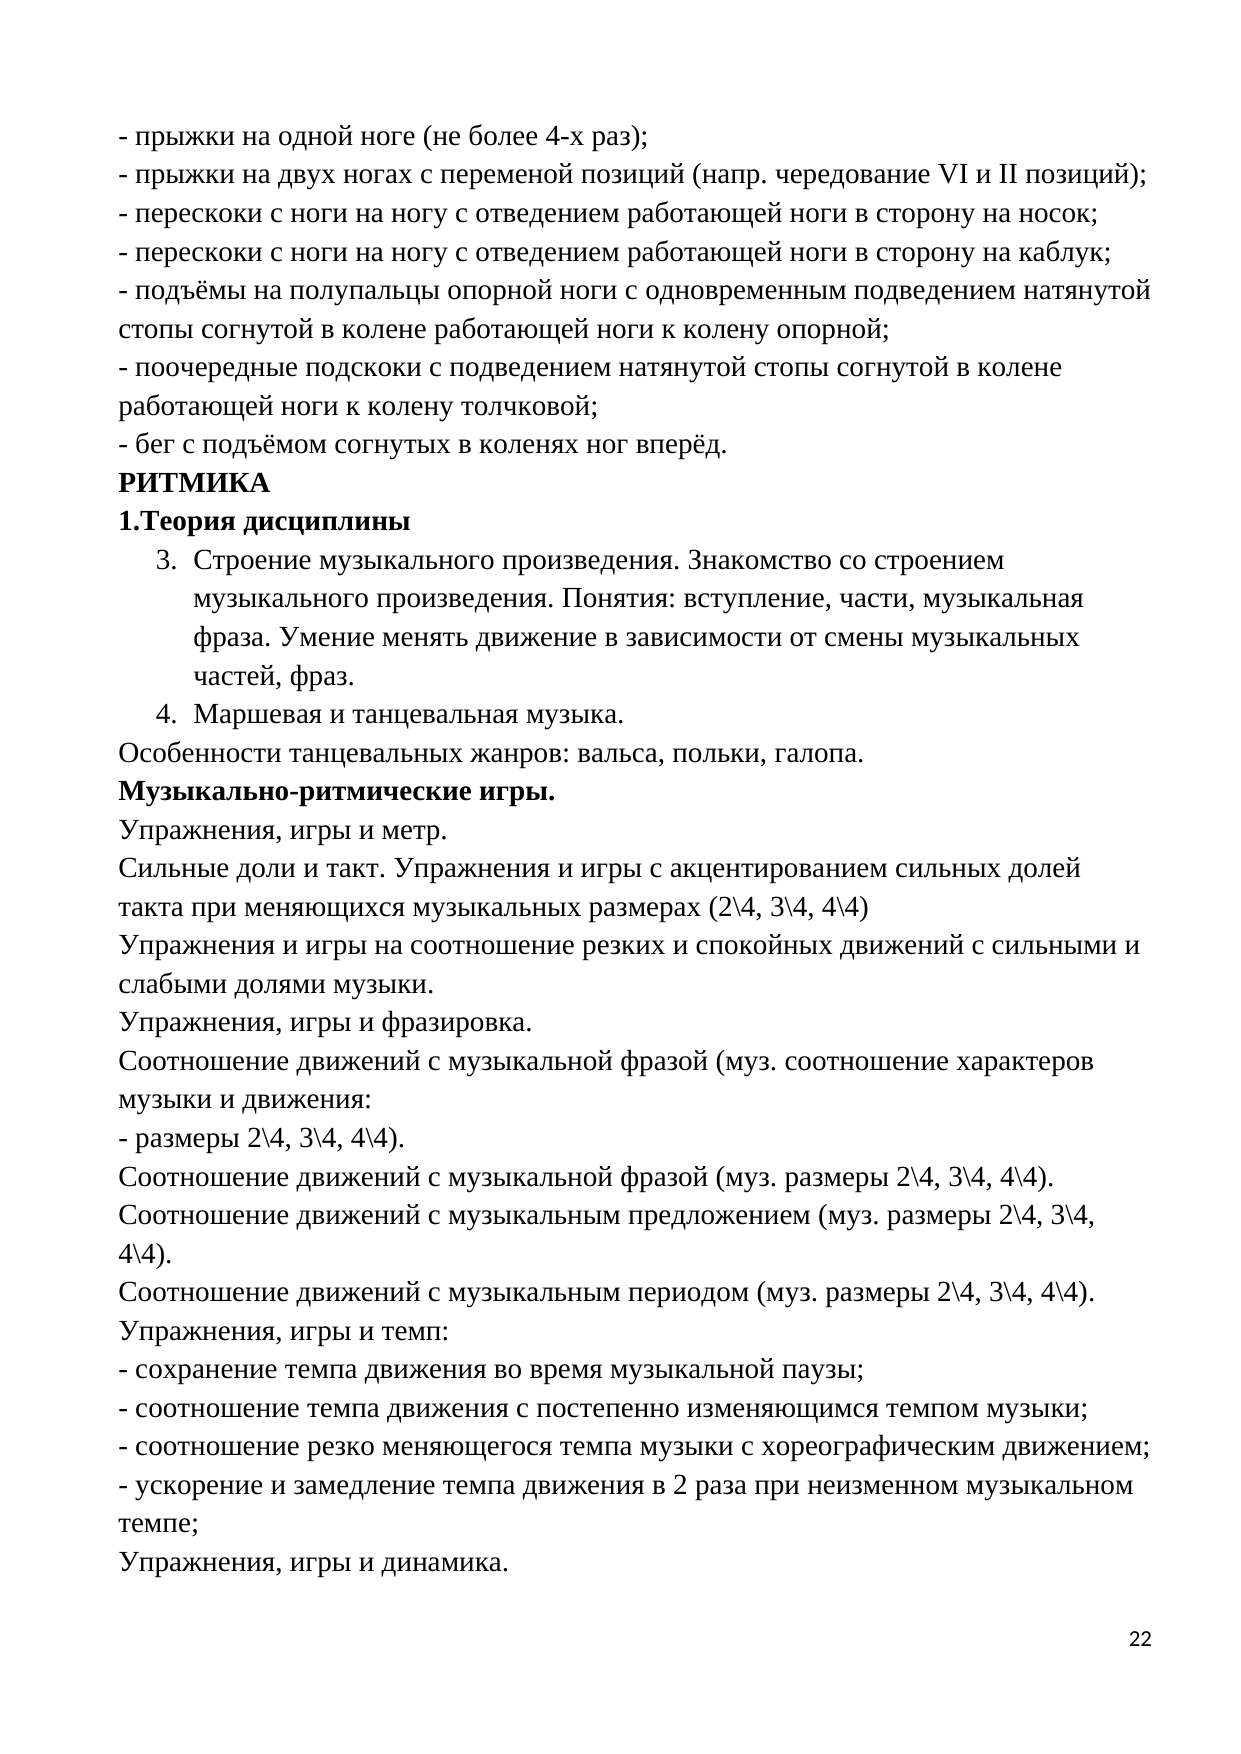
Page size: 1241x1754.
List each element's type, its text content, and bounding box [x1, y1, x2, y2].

text - сохранение темпа движения во время музыкальной паузы; [118, 1351, 1152, 1385]
text - поочередные подскоки с подведением натянутой стопы согнутой в колене работающей ноги к колену толчковой; [118, 349, 1152, 421]
text Соотношение движений с музыкальной фразой (муз. соотношение характеров музыки и движения: [118, 1043, 1152, 1115]
text Упражнения, игры и динамика. [118, 1544, 1152, 1578]
text Соотношение движений с музыкальной фразой (муз. размеры 2\4, 3\4, 4\4). [118, 1159, 1152, 1192]
list Маршевая и танцевальная музыка. [156, 696, 1152, 730]
text - прыжки на одной ноге (не более 4-х раз); [118, 118, 1152, 152]
text Упражнения, игры и фразировка. [118, 1004, 1152, 1038]
text Упражнения, игры и темп: [118, 1313, 1152, 1346]
text Особенности танцевальных жанров: вальса, польки, галопа. [118, 735, 1152, 768]
text - бег с подъёмом согнутых в коленях ног вперёд. [118, 426, 1152, 460]
text - перескоки с ноги на ногу с отведением работающей ноги в сторону на каблук; [118, 234, 1152, 267]
text - перескоки с ноги на ногу с отведением работающей ноги в сторону на носок; [118, 195, 1152, 229]
text Соотношение движений с музыкальным предложением (муз. размеры 2\4, 3\4, 4\4). [118, 1197, 1152, 1269]
text - прыжки на двух ногах с переменой позиций (напр. чередование VI и II позиций); [118, 157, 1152, 190]
text 1.Теория дисциплины [118, 503, 1152, 537]
text - размеры 2\4, 3\4, 4\4). [118, 1120, 1152, 1154]
text Соотношение движений с музыкальным периодом (муз. размеры 2\4, 3\4, 4\4). [118, 1274, 1152, 1308]
text Музыкально-ритмические игры. [118, 773, 1152, 807]
list Строение музыкального произведения. Знакомство со строением музыкального произведения. Понятия: вступление, части, музыкальная фраза. Умение менять движение в зависимости от смены музыкальных частей, фраз. [156, 542, 1152, 691]
text - ускорение и замедление темпа движения в 2 раза при неизменном музыкальном темпе; [118, 1467, 1152, 1539]
text - соотношение темпа движения с постепенно изменяющимся темпом музыки; [118, 1390, 1152, 1423]
text - соотношение резко меняющегося темпа музыки с хореографическим движением; [118, 1428, 1152, 1462]
text - подъёмы на полупальцы опорной ноги с одновременным подведением натянутой стопы согнутой в колене работающей ноги к колену опорной; [118, 272, 1152, 344]
text Упражнения, игры и метр. [118, 812, 1152, 845]
text Сильные доли и такт. Упражнения и игры с акцентированием сильных долей такта при меняющихся музыкальных размерах (2\4, 3\4, 4\4) [118, 850, 1152, 922]
text Упражнения и игры на соотношение резких и спокойных движений с сильными и слабыми долями музыки. [118, 927, 1152, 999]
text РИТМИКА [118, 465, 1152, 498]
